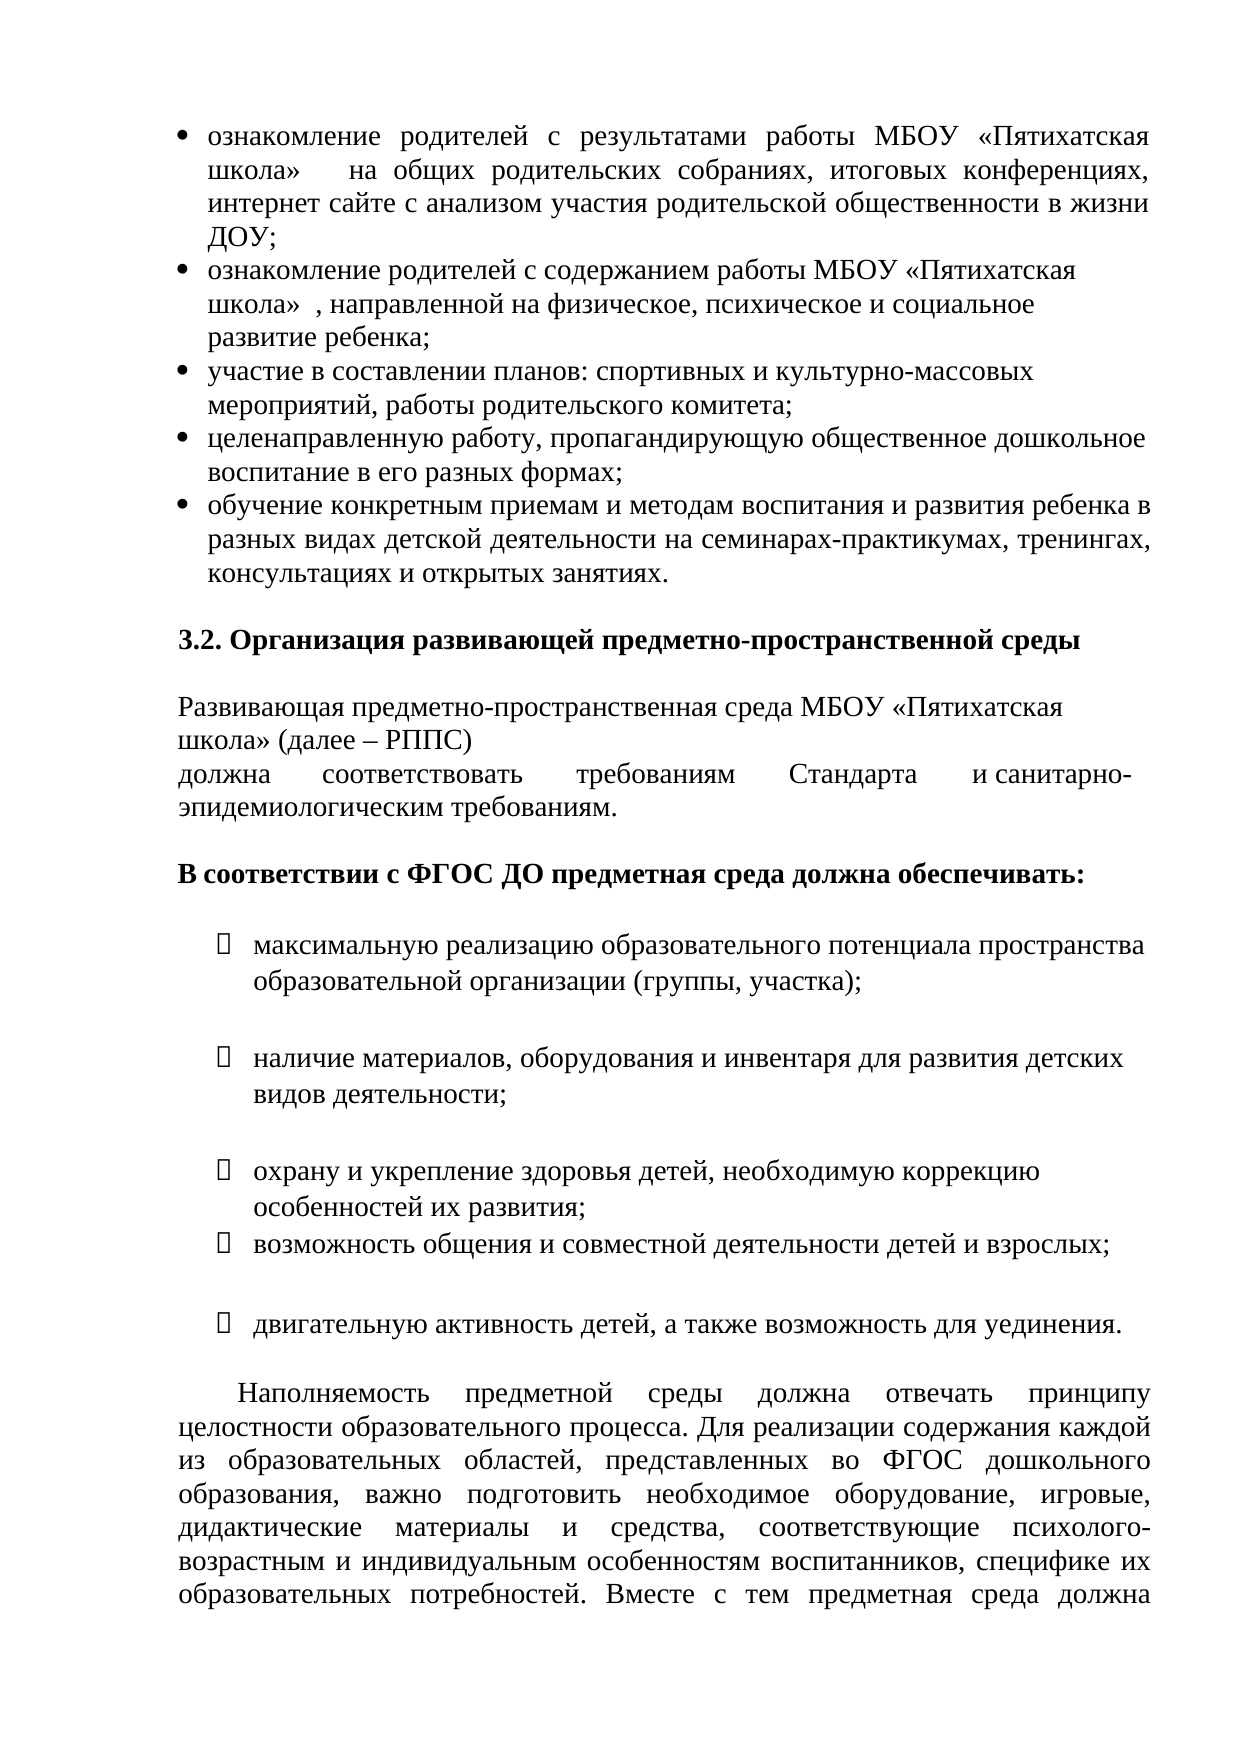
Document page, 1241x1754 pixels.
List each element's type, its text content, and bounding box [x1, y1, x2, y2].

list соответствии с ФГОС ДО предметная среда должна обеспечивать: [177, 857, 1152, 890]
list охрану и укрепление здоровья детей, необходимую коррекцию особенностей их развития; [215, 1149, 1149, 1223]
text должна соответствовать требованиям Стандарта и санитарно- [178, 756, 1152, 789]
list ознакомление родителей с результатами работы МБОУ «Пятихатская школа» на общих родительских собраниях, итоговых конференциях, интернет сайте с анализом участия родительской общественности в жизни ДОУ; [177, 118, 1149, 252]
text Развивающая предметно-пространственная среда МБОУ «Пятихатская школа» (далее – РППС) [177, 689, 1152, 756]
list целенаправленную работу, пропагандирующую общественное дошкольное воспитание в его разных формах; [177, 420, 1152, 487]
text 3.2. Организация развивающей предметно-пространственной среды [178, 622, 1152, 655]
list обучение конкретным приемам и методам воспитания и развития ребенка в разных видах детской деятельности на семинарах-практикумах, тренингах, консультациях и открытых занятиях. [177, 487, 1152, 588]
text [178, 1375, 1152, 1610]
list ознакомление родителей с содержанием работы МБОУ «Пятихатская школа» , направленной на физическое, психическое и социальное развитие ребенка; [177, 252, 1149, 353]
list участие в составлении планов: спортивных и культурно-массовых мероприятий, работы родительского комитета; [177, 353, 1152, 420]
list возможность общения и совместной деятельности детей и взрослых; [215, 1223, 1152, 1262]
list наличие материалов, оборудования и инвентаря для развития детских видов деятельности; [215, 1037, 1149, 1110]
list максимальную реализацию образовательного потенциала пространства образовательной организации (группы, участка); [215, 924, 1149, 997]
text эпидемиологическим требованиям. [178, 789, 1152, 823]
list двигательную активность детей, а также возможность для уединения. [215, 1302, 1152, 1342]
